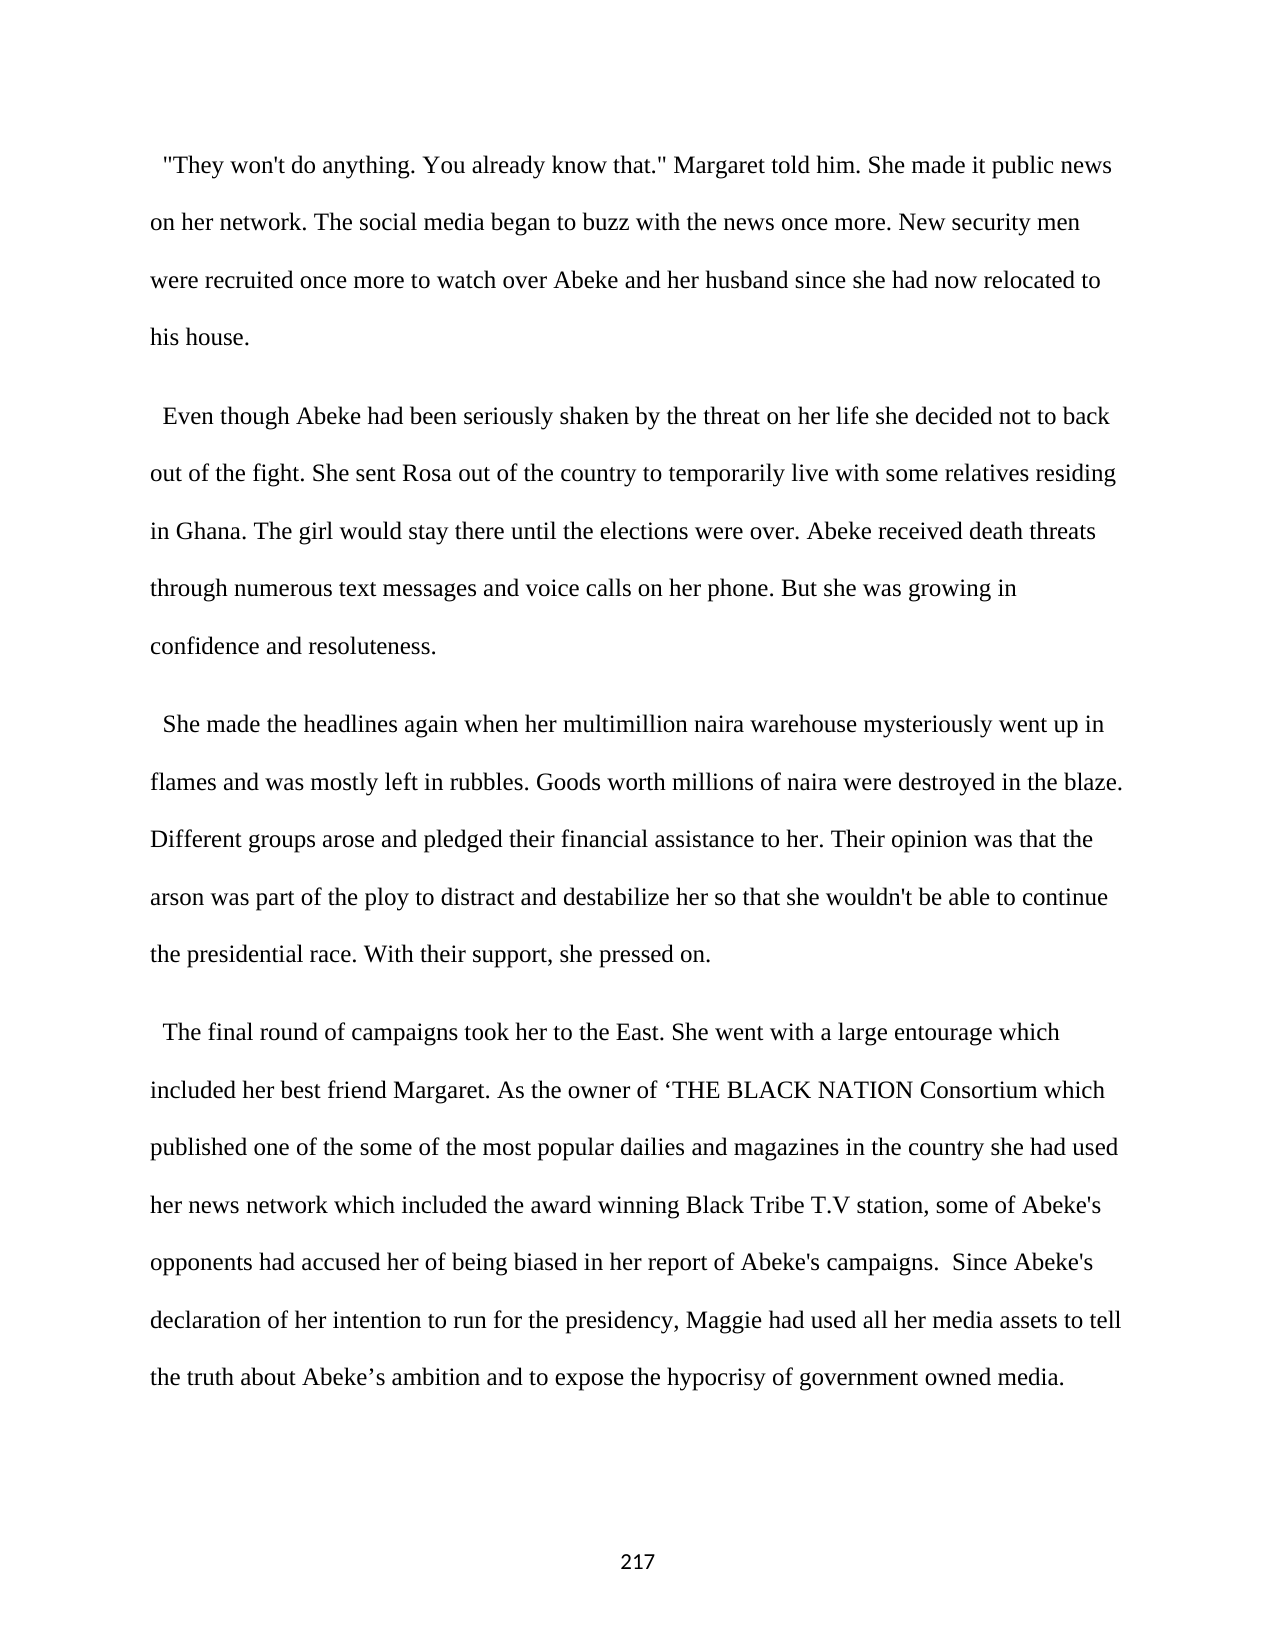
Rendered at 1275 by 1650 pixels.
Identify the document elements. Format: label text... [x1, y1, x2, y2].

text The final round of campaigns took her to the East. She went with a large entourage which included her best friend Margaret. As the owner of ‘THE BLACK NATION Consortium which published one of the some of the most popular dailies and magazines in the country she had used her news network which included the award winning Black Tribe T.V station, some of Abeke's opponents had accused her of being biased in her report of Abeke's campaigns. Since Abeke's declaration of her intention to run for the presidency, Maggie had used all her media assets to tell the truth about Abeke’s ambition and to expose the hypocrisy of government owned media. [150, 1017, 1125, 1391]
text She made the headlines again when her multimillion naira warehouse mysteriously went up in flames and was mostly left in rubbles. Goods worth millions of naira were destroyed in the blaze. Different groups arose and pledged their financial assistance to her. Their opinion was that the arson was part of the ploy to distract and destabilize her so that she wouldn't be able to continue the presidential race. With their support, she pressed on. [150, 709, 1125, 968]
text "They won't do anything. You already know that." Margaret told him. She made it public news on her network. The social media began to buzz with the news once more. New security men were recruited once more to watch over Abeke and her husband since she had now relocated to his house. [150, 150, 1125, 351]
text Even though Abeke had been seriously shaken by the threat on her life she decided not to back out of the fight. She sent Rosa out of the country to temporarily live with some relatives residing in Ghana. The girl would stay there until the elections were over. Abeke received death threats through numerous text messages and voice calls on her phone. But she was growing in confidence and resoluteness. [150, 401, 1125, 659]
